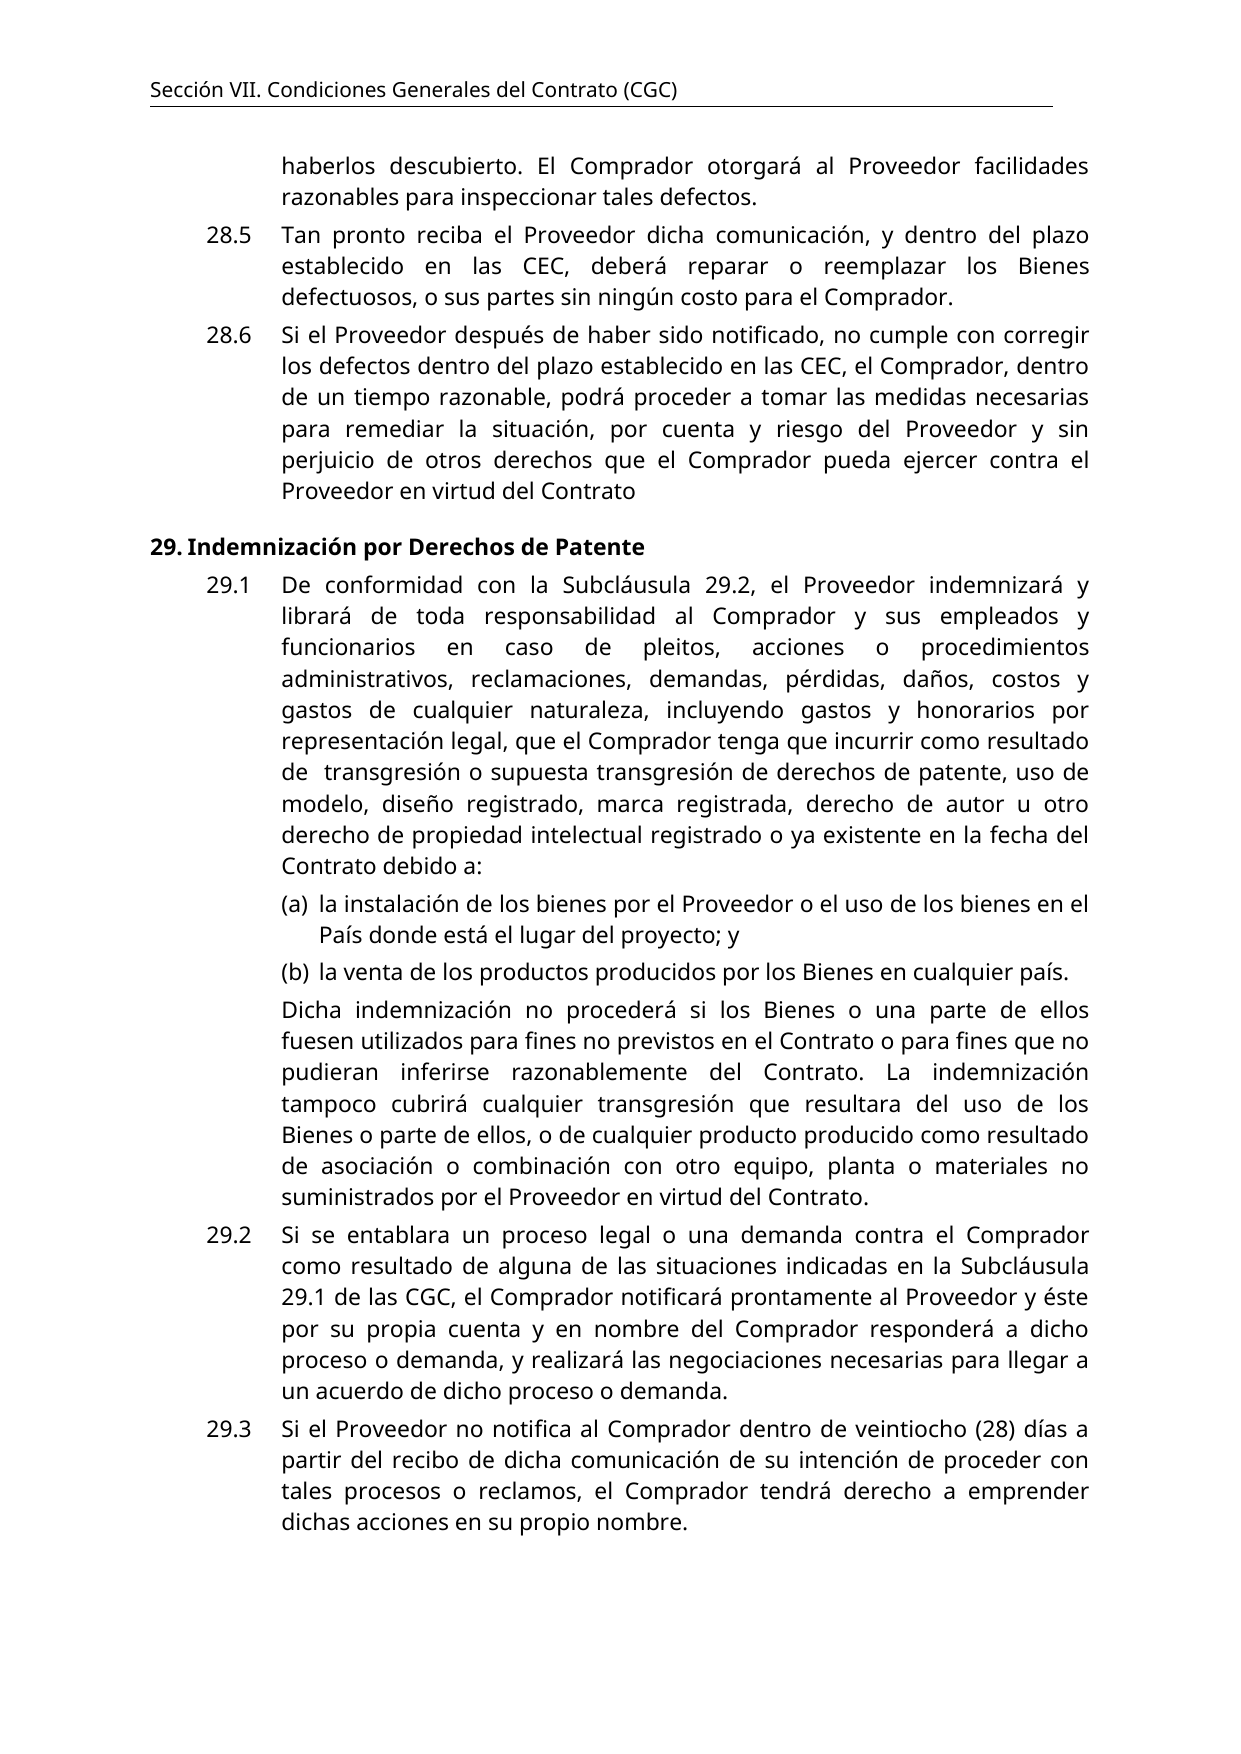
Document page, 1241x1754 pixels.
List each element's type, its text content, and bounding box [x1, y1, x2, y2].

text Indemnización por Derechos de Patente [150, 531, 1090, 562]
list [206, 150, 1090, 212]
list Si el Proveedor no notifica al Comprador dentro de veintiocho (28) días a partir del recibo de dicha comunicación de su intención de proceder con tales procesos o reclamos, el Comprador tendrá derecho a emprender dichas acciones en su propio nombre. [206, 1412, 1090, 1537]
list la instalación de los bienes por el Proveedor o el uso de los bienes en el País donde está el lugar del proyecto; y [281, 887, 1090, 950]
list Si se entablara un proceso legal o una demanda contra el Comprador como resultado de alguna de las situaciones indicadas en la Subcláusula 29.1 de las CGC, el Comprador notificará prontamente al Proveedor y éste por su propia cuenta y en nombre del Comprador responderá a dicho proceso o demanda, y realizará las negociaciones necesarias para llegar a un acuerdo de dicho proceso o demanda. [206, 1219, 1090, 1406]
list Tan pronto reciba el Proveedor dicha comunicación, y dentro del plazo establecido en las CEC, deberá reparar o reemplazar los Bienes defectuosos, o sus partes sin ningún costo para el Comprador. [206, 219, 1090, 312]
list Si el Proveedor después de haber sido notificado, no cumple con corregir los defectos dentro del plazo establecido en las CEC, el Comprador, dentro de un tiempo razonable, podrá proceder a tomar las medidas necesarias para remediar la situación, por cuenta y riesgo del Proveedor y sin perjuicio de otros derechos que el Comprador pueda ejercer contra el Proveedor en virtud del Contrato [206, 319, 1090, 506]
list la venta de los productos producidos por los Bienes en cualquier país. [281, 956, 1090, 987]
text Dicha indemnización no procederá si los Bienes o una parte de ellos fuesen utilizados para fines no previstos en el Contrato o para fines que no pudieran inferirse razonablemente del Contrato. La indemnización tampoco cubrirá cualquier transgresión que resultara del uso de los Bienes o parte de ellos, o de cualquier producto producido como resultado de asociación o combinación con otro equipo, planta o materiales no suministrados por el Proveedor en virtud del Contrato. [281, 994, 1090, 1212]
list De conformidad con la Subcláusula 29.2, el Proveedor indemnizará y librará de toda responsabilidad al Comprador y sus empleados y funcionarios en caso de pleitos, acciones o procedimientos administrativos, reclamaciones, demandas, pérdidas, daños, costos y gastos de cualquier naturaleza, incluyendo gastos y honorarios por representación legal, que el Comprador tenga que incurrir como resultado de transgresión o supuesta transgresión de derechos de patente, uso de modelo, diseño registrado, marca registrada, derecho de autor u otro derecho de propiedad intelectual registrado o ya existente en la fecha del Contrato debido a: [206, 569, 1090, 881]
